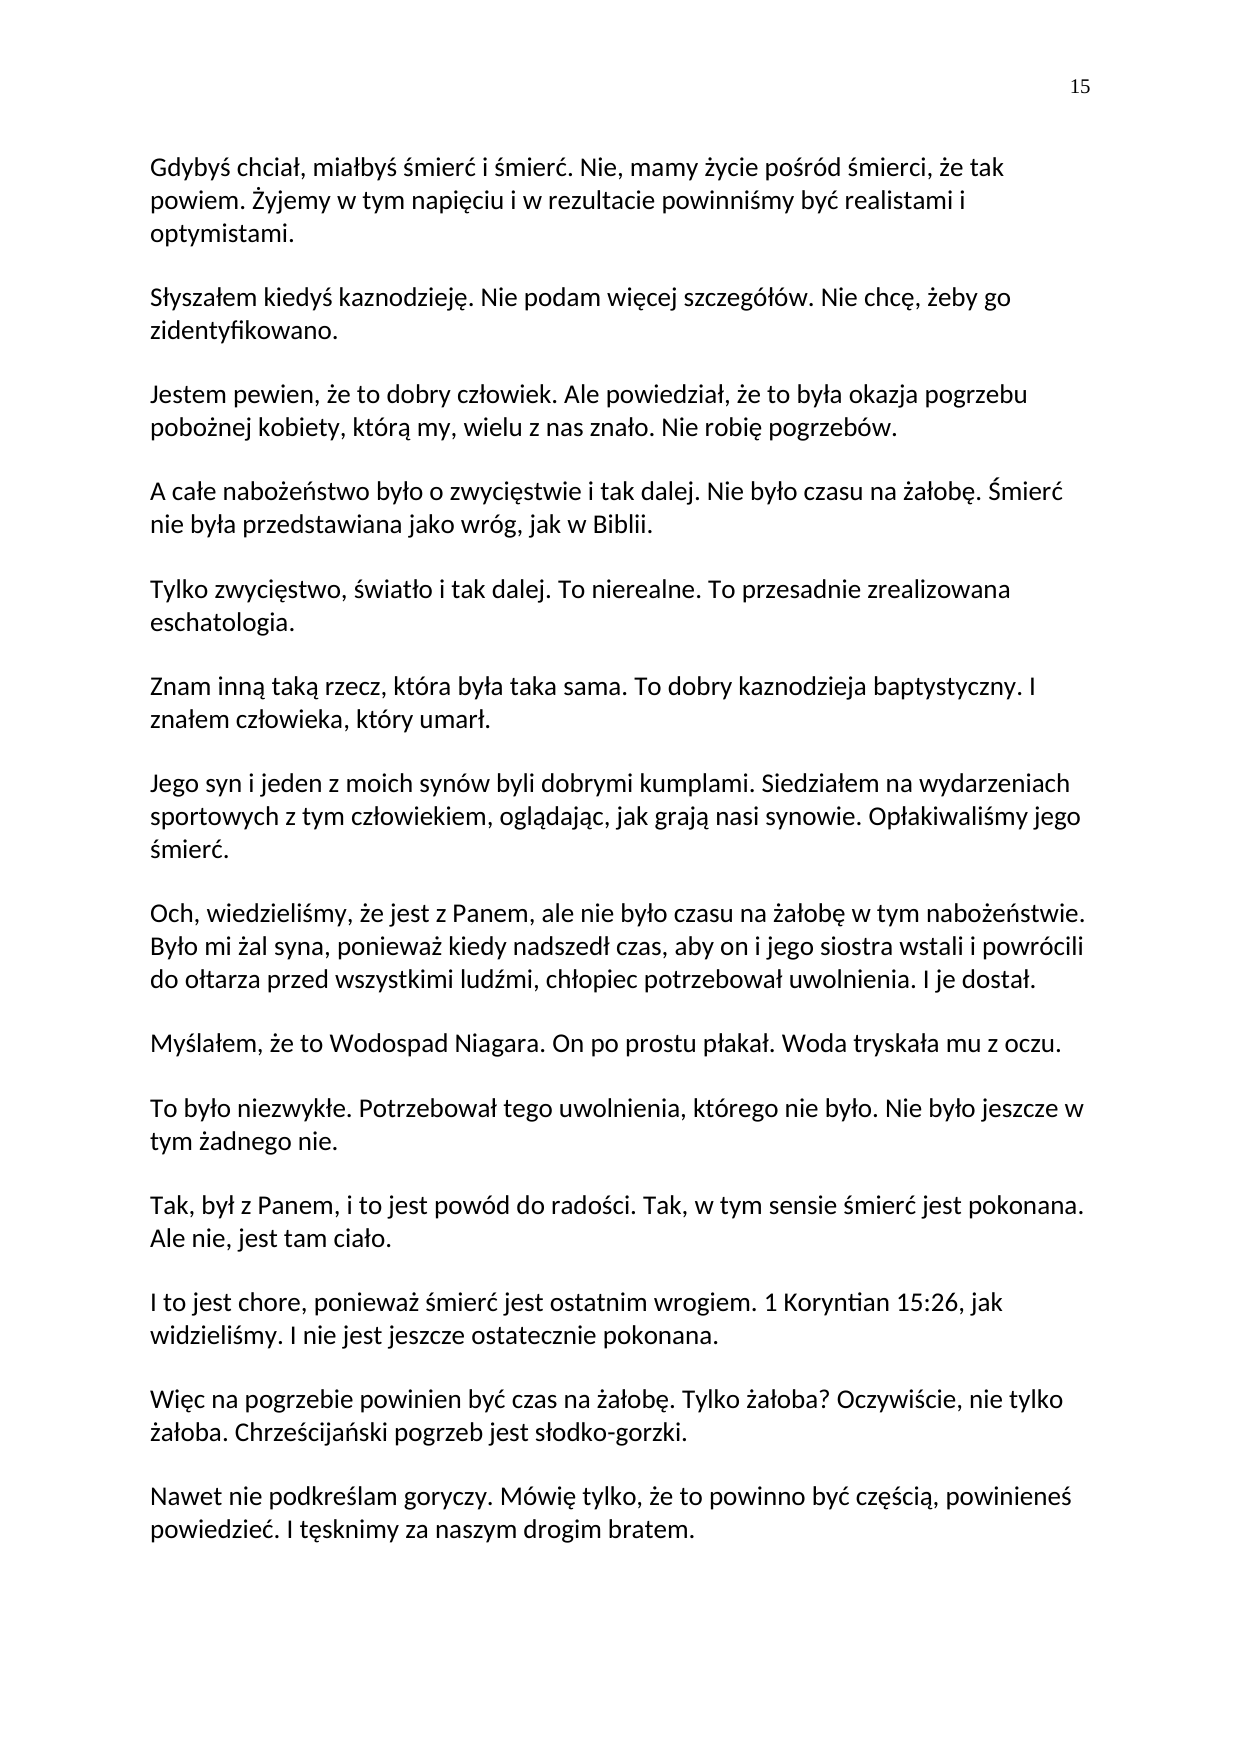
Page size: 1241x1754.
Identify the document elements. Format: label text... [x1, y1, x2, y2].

text Słyszałem kiedyś kaznodzieję. Nie podam więcej szczegółów. Nie chcę, żeby go zidentyfikowano. [150, 280, 1090, 346]
text Gdybyś chciał, miałbyś śmierć i śmierć. Nie, mamy życie pośród śmierci, że tak powiem. Żyjemy w tym napięciu i w rezultacie powinniśmy być realistami i optymistami. [150, 150, 1090, 249]
text Myślałem, że to Wodospad Niagara. On po prostu płakał. Woda tryskała mu z oczu. [150, 1027, 1090, 1059]
text Och, wiedzieliśmy, że jest z Panem, ale nie było czasu na żałobę w tym nabożeństwie. Było mi żal syna, ponieważ kiedy nadszedł czas, aby on i jego siostra wstali i powrócili do ołtarza przed wszystkimi ludźmi, chłopiec potrzebował uwolnienia. I je dostał. [150, 896, 1090, 995]
text Tak, był z Panem, i to jest powód do radości. Tak, w tym sensie śmierć jest pokonana. Ale nie, jest tam ciało. [150, 1188, 1090, 1254]
text Tylko zwycięstwo, światło i tak dalej. To nierealne. To przesadnie zrealizowana eschatologia. [150, 572, 1090, 638]
text Znam inną taką rzecz, która była taka sama. To dobry kaznodzieja baptystyczny. I znałem człowieka, który umarł. [150, 669, 1090, 735]
text Jestem pewien, że to dobry człowiek. Ale powiedział, że to była okazja pogrzebu pobożnej kobiety, którą my, wielu z nas znało. Nie robię pogrzebów. [150, 377, 1090, 443]
text Nawet nie podkreślam goryczy. Mówię tylko, że to powinno być częścią, powinieneś powiedzieć. I tęsknimy za naszym drogim bratem. [150, 1479, 1090, 1546]
text Więc na pogrzebie powinien być czas na żałobę. Tylko żałoba? Oczywiście, nie tylko żałoba. Chrześcijański pogrzeb jest słodko-gorzki. [150, 1382, 1090, 1448]
text I to jest chore, ponieważ śmierć jest ostatnim wrogiem. 1 Koryntian 15:26, jak widzieliśmy. I nie jest jeszcze ostatecznie pokonana. [150, 1285, 1090, 1351]
text To było niezwykłe. Potrzebował tego uwolnienia, którego nie było. Nie było jeszcze w tym żadnego nie. [150, 1091, 1090, 1157]
text Jego syn i jeden z moich synów byli dobrymi kumplami. Siedziałem na wydarzeniach sportowych z tym człowiekiem, oglądając, jak grają nasi synowie. Opłakiwaliśmy jego śmierć. [150, 766, 1090, 865]
text A całe nabożeństwo było o zwycięstwie i tak dalej. Nie było czasu na żałobę. Śmierć nie była przedstawiana jako wróg, jak w Biblii. [150, 474, 1090, 541]
